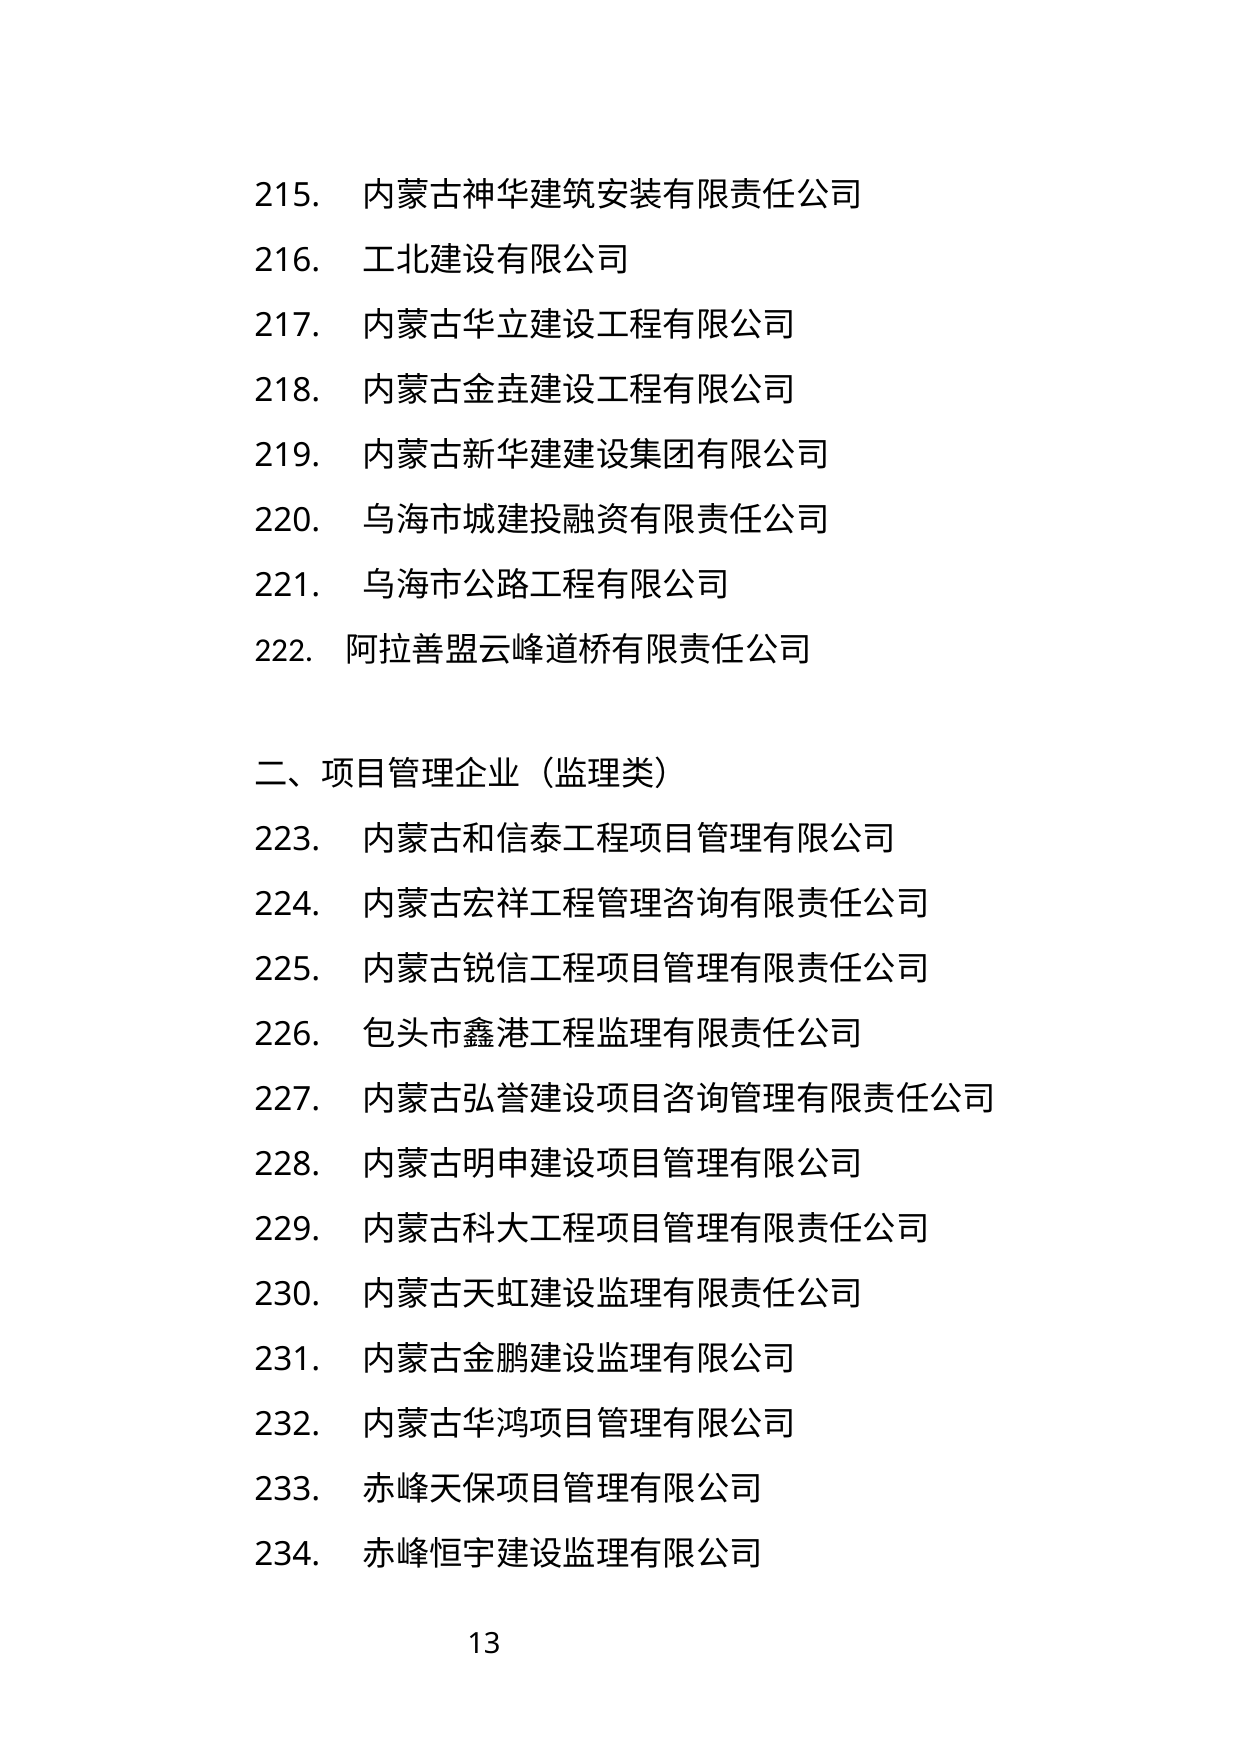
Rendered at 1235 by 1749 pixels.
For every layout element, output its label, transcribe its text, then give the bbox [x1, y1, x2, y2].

list 内蒙古和信泰工程项目管理有限公司 [187, 803, 1047, 868]
list 工北建设有限公司 [187, 224, 1047, 289]
list 内蒙古华立建设工程有限公司 [187, 289, 1047, 354]
list 乌海市城建投融资有限责任公司 [187, 484, 1047, 549]
list 内蒙古天虹建设监理有限责任公司 [187, 1258, 1047, 1323]
list 内蒙古华鸿项目管理有限公司 [187, 1388, 1047, 1453]
list 内蒙古明申建设项目管理有限公司 [187, 1128, 1047, 1193]
list 内蒙古金垚建设工程有限公司 [187, 354, 1047, 419]
list 二、项目管理企业（监理类） [187, 738, 1047, 803]
list 内蒙古锐信工程项目管理有限责任公司 [187, 933, 1047, 998]
list 赤峰恒宇建设监理有限公司 [187, 1518, 1047, 1583]
list 阿拉善盟云峰道桥有限责任公司 [187, 614, 1047, 679]
list 内蒙古新华建建设集团有限公司 [187, 419, 1047, 484]
list 内蒙古神华建筑安装有限责任公司 [187, 159, 1047, 224]
list 内蒙古科大工程项目管理有限责任公司 [187, 1193, 1047, 1258]
list 包头市鑫港工程监理有限责任公司 [187, 998, 1047, 1063]
list 内蒙古宏祥工程管理咨询有限责任公司 [187, 868, 1047, 933]
list 赤峰天保项目管理有限公司 [187, 1453, 1047, 1518]
list 内蒙古弘誉建设项目咨询管理有限责任公司 [187, 1063, 1047, 1128]
list 乌海市公路工程有限公司 [187, 549, 1047, 614]
list 内蒙古金鹏建设监理有限公司 [187, 1323, 1047, 1388]
